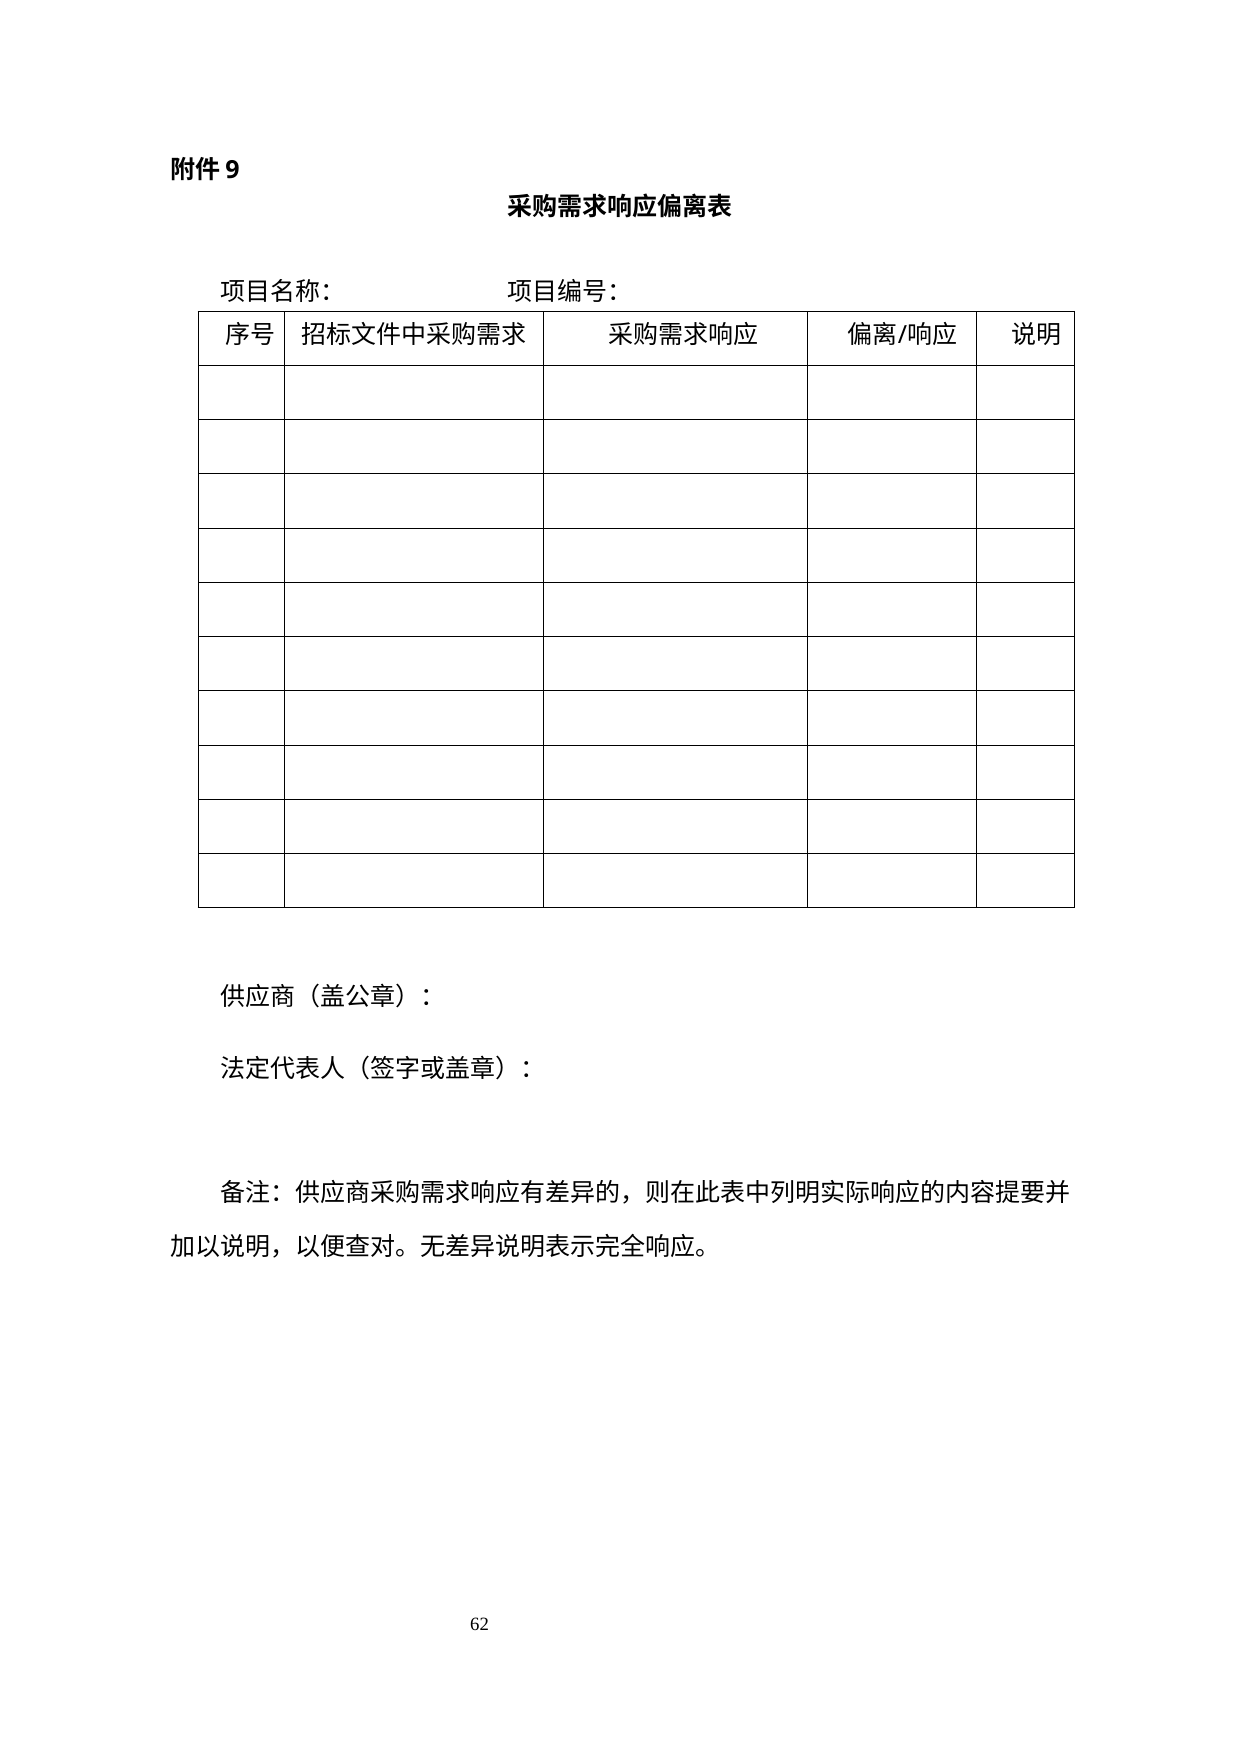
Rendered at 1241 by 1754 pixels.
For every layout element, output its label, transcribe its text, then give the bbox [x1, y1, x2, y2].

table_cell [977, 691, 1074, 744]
text 附件9 [170, 150, 1070, 186]
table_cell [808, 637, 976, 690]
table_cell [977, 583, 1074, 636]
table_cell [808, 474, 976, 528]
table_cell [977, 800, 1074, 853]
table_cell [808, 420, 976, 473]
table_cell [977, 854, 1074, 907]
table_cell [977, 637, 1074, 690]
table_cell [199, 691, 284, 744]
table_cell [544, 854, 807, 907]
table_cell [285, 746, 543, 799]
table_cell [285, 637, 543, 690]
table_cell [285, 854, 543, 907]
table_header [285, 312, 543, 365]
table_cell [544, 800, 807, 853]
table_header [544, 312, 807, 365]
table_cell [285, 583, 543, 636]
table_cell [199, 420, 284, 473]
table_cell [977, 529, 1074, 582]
text 供应商（盖公章）： [170, 976, 1070, 1012]
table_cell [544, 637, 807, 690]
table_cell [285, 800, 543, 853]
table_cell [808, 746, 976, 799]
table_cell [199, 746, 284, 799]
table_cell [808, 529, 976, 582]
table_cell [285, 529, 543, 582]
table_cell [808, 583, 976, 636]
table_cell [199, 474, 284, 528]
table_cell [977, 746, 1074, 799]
text 备注：供应商采购需求响应有差异的，则在此表中列明实际响应的内容提要并加以说明，以便查对。无差异说明表示完全响应。 [170, 1172, 1070, 1263]
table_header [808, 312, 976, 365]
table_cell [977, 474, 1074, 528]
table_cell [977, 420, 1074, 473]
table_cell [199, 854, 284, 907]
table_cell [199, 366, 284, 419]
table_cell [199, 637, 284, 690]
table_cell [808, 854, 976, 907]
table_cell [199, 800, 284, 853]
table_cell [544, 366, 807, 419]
text 法定代表人（签字或盖章）： [170, 1048, 1070, 1085]
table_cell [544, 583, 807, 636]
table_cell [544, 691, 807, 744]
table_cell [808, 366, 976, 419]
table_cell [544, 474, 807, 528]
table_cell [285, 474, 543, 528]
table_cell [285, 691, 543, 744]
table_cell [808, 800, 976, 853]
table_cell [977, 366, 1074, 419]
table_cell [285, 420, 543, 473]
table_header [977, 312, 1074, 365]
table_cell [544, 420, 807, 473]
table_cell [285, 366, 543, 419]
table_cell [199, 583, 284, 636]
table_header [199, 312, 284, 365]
text 采购需求响应偏离表 [170, 186, 1070, 222]
text 项目名称： 项目编号： [170, 259, 1070, 311]
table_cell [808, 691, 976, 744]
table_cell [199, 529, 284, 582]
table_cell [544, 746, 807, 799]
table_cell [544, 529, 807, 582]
